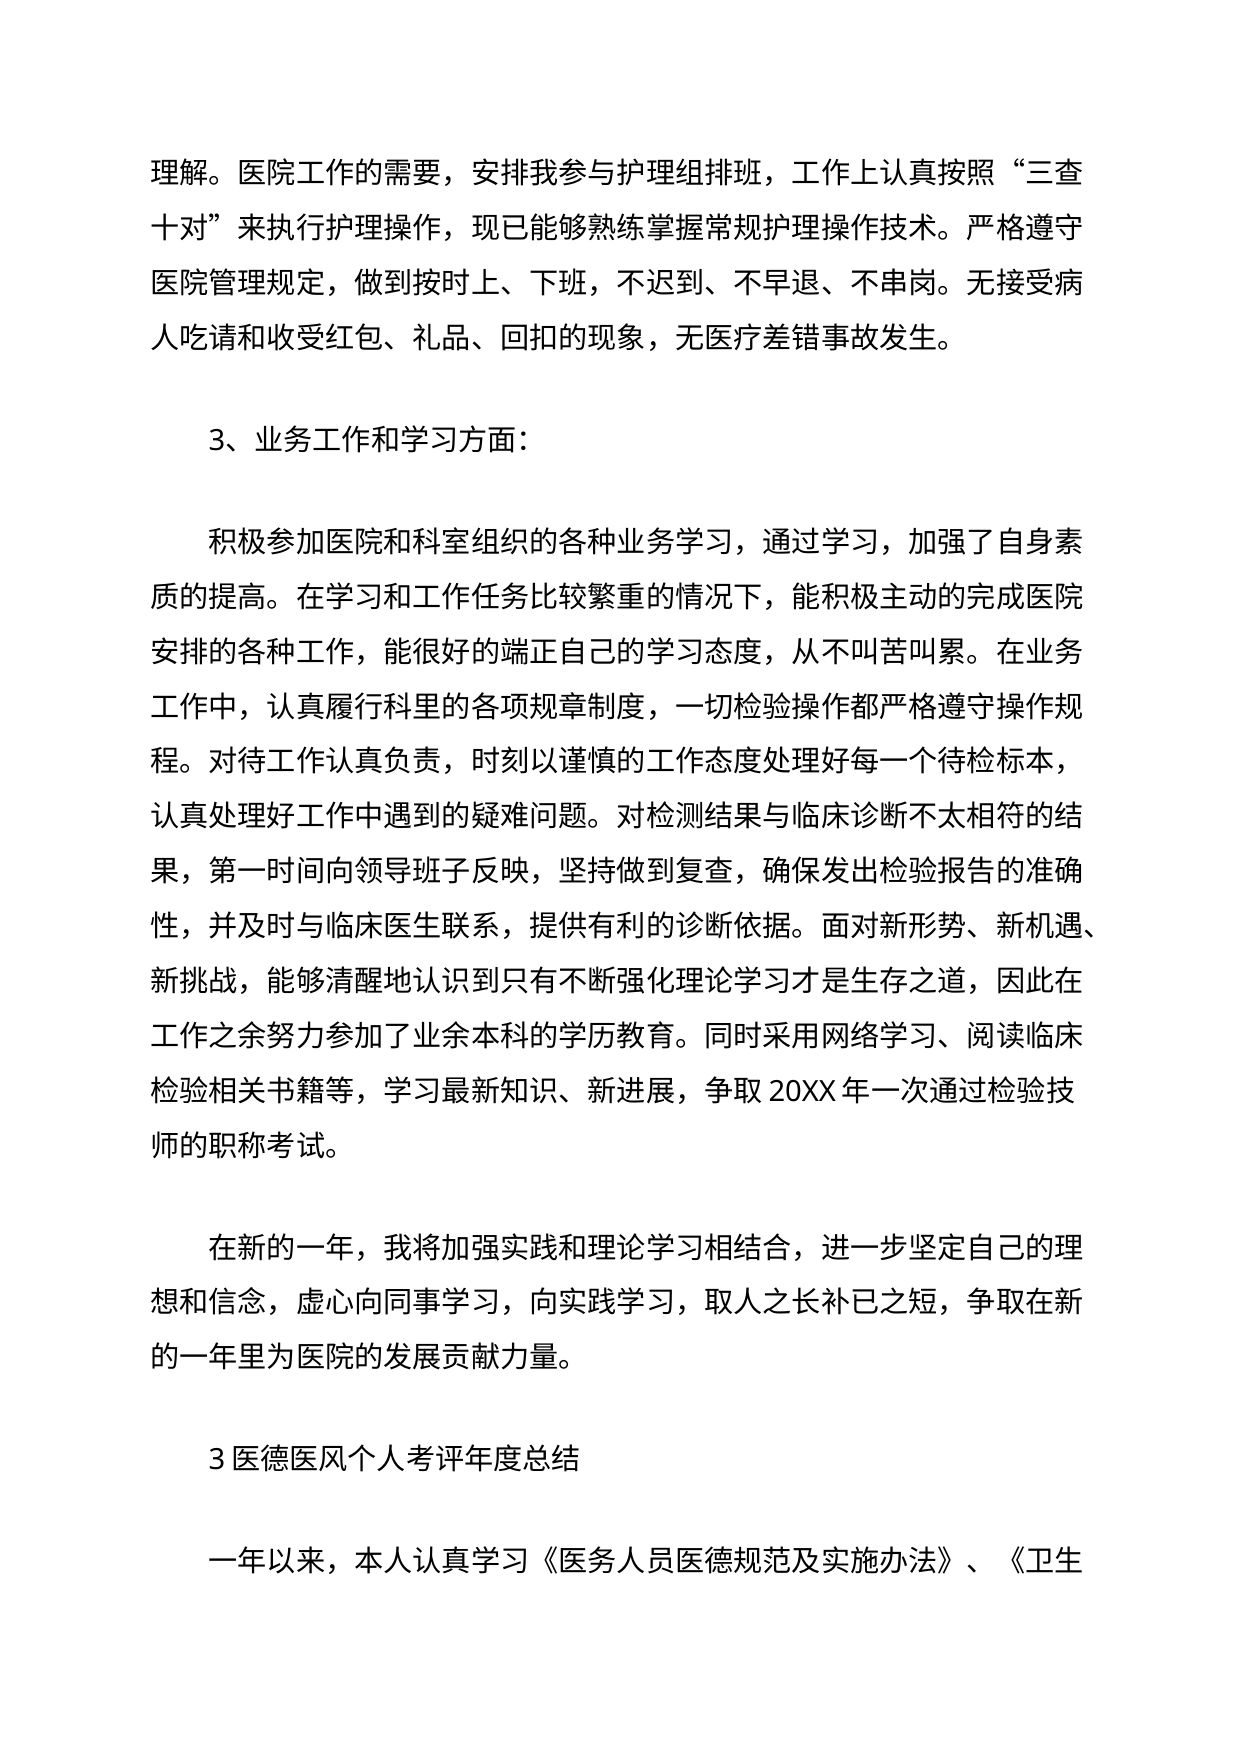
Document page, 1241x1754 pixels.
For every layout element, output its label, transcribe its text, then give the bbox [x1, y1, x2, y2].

text 积极参加医院和科室组织的各种业务学习，通过学习，加强了自身素质的提高。在学习和工作任务比较繁重的情况下，能积极主动的完成医院安排的各种工作，能很好的端正自己的学习态度，从不叫苦叫累。在业务工作中，认真履行科里的各项规章制度，一切检验操作都严格遵守操作规程。对待工作认真负责，时刻以谨慎的工作态度处理好每一个待检标本，认真处理好工作中遇到的疑难问题。对检测结果与临床诊断不太相符的结果，第一时间向领导班子反映，坚持做到复查，确保发出检验报告的准确性，并及时与临床医生联系，提供有利的诊断依据。面对新形势、新机遇、新挑战，能够清醒地认识到只有不断强化理论学习才是生存之道，因此在工作之余努力参加了业余本科的学历教育。同时采用网络学习、阅读临床检验相关书籍等，学习最新知识、新进展，争取20XX年一次通过检验技师的职称考试。 [150, 518, 1090, 1165]
text 3、业务工作和学习方面： [150, 416, 1090, 459]
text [150, 1538, 1090, 1580]
text 在新的一年，我将加强实践和理论学习相结合，进一步坚定自己的理想和信念，虚心向同事学习，向实践学习，取人之长补已之短，争取在新的一年里为医院的发展贡献力量。 [150, 1224, 1090, 1376]
text 3医德医风个人考评年度总结 [150, 1436, 1090, 1478]
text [150, 150, 1090, 357]
